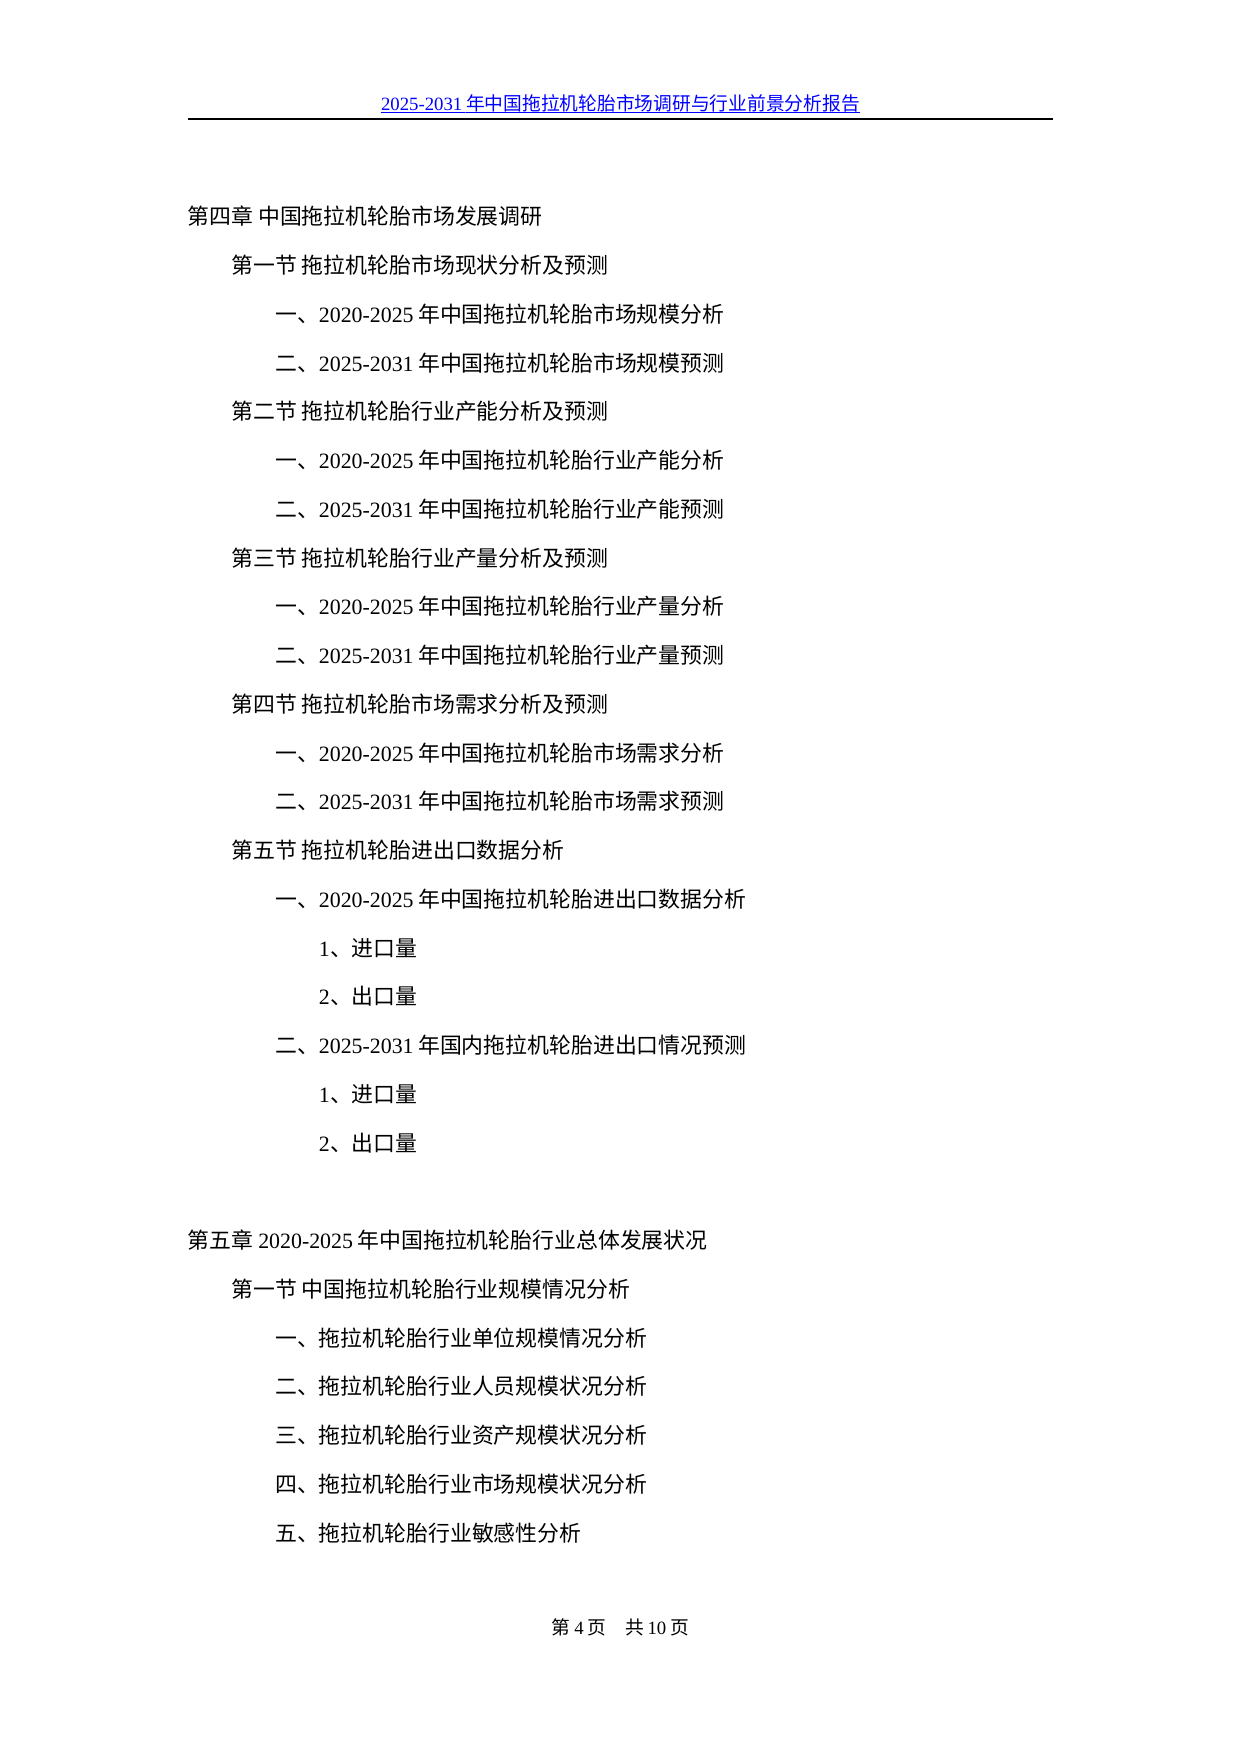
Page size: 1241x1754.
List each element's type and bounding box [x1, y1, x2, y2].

text [187, 150, 1053, 1548]
